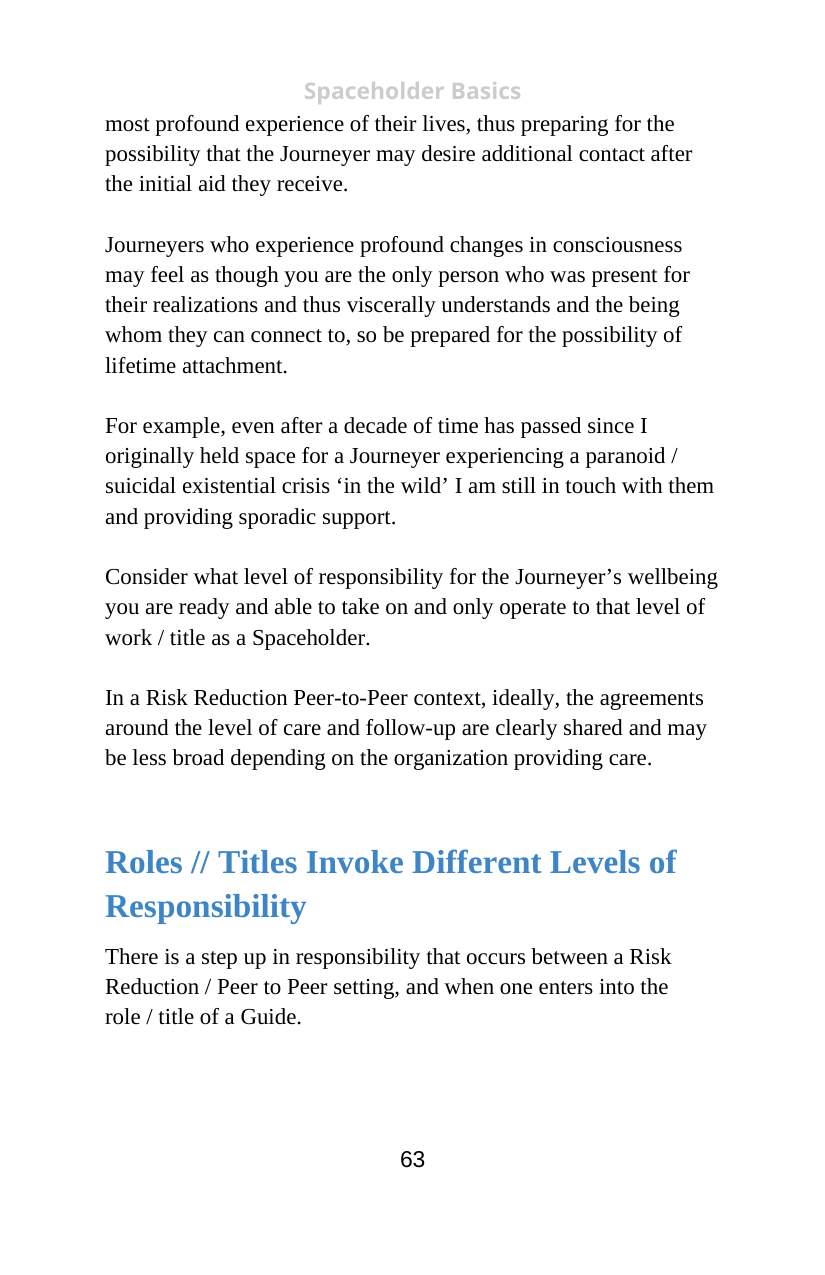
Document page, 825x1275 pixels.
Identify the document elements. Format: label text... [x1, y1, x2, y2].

text In a Risk Reduction Peer-to-Peer context, ideally, the agreements around the level of care and follow-up are clearly shared and may be less broad depending on the organization providing care. [105, 684, 720, 771]
text Consider what level of responsibility for the Journeyer’s wellbeing you are ready and able to take on and only operate to that level of work / title as a Spaceholder. [105, 563, 720, 650]
subtitle Roles // Titles Invoke Different Levels of Responsibility [105, 842, 720, 925]
text For example, even after a decade of time has passed since I originally held space for a Journeyer experiencing a paranoid / suicidal existential crisis ‘in the wild’ I am still in touch with them and providing sporadic support. [105, 412, 720, 529]
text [105, 110, 720, 197]
text There is a step up in responsibility that occurs between a Risk Reduction / Peer to Peer setting, and when one enters into the role / title of a Guide. [105, 943, 720, 1030]
text Journeyers who experience profound changes in consciousness may feel as though you are the only person who was present for their realizations and thus viscerally understands and the being whom they can connect to, so be prepared for the possibility of lifetime attachment. [105, 231, 720, 378]
